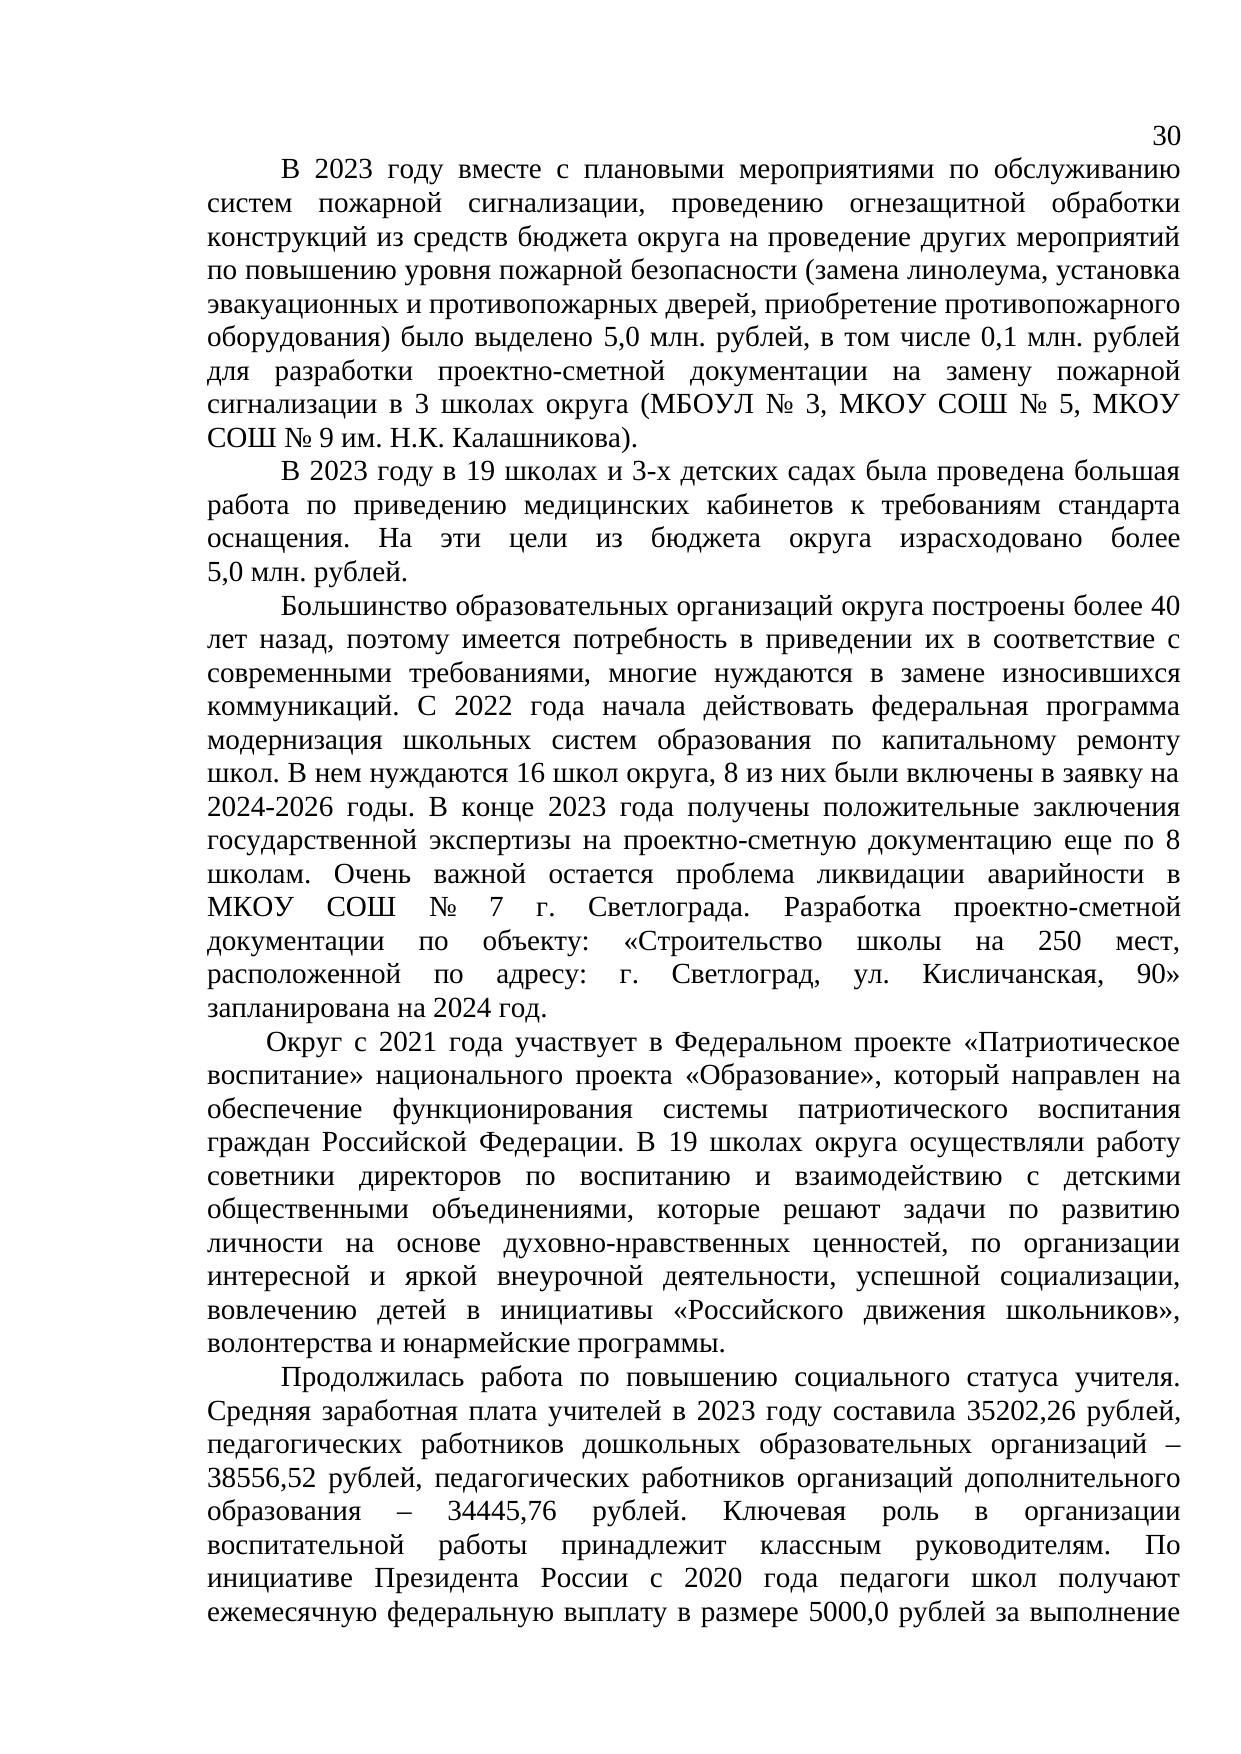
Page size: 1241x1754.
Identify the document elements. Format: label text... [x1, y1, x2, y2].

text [207, 1359, 1181, 1627]
text В 2023 году в 19 школах и 3-х детских садах была проведена большая работа по приведению медицинских кабинетов к требованиям стандарта оснащения. На эти цели из бюджета округа израсходовано более 5,0 млн. рублей. [207, 453, 1181, 588]
text Большинство образовательных организаций округа построены более 40 лет назад, поэтому имеется потребность в приведении их в соответствие с современными требованиями, многие нуждаются в замене износившихся коммуникаций. С 2022 года начала действовать федеральная программа модернизация школьных систем образования по капитальному ремонту школ. В нем нуждаются 16 школ округа, 8 из них были включены в заявку на 2024-2026 годы. В конце 2023 года получены положительные заключения государственной экспертизы на проектно-сметную документацию еще по 8 школам. Очень важной остается проблема ликвидации аварийности в МКОУ СОШ № 7 г. Светлограда. Разработка проектно-сметной документации по объекту: «Строительство школы на 250 мест, расположенной по адресу: г. Светлоград, ул. Кисличанская, 90» запланирована на 2024 год. [207, 588, 1181, 1024]
text В 2023 году вместе с плановыми мероприятиями по обслуживанию систем пожарной сигнализации, проведению огнезащитной обработки конструкций из средств бюджета округа на проведение других мероприятий по повышению уровня пожарной безопасности (замена линолеума, установка эвакуационных и противопожарных дверей, приобретение противопожарного оборудования) было выделено 5,0 млн. рублей, в том числе 0,1 млн. рублей для разработки проектно-сметной документации на замену пожарной сигнализации в 3 школах округа (МБОУЛ № 3, МКОУ СОШ № 5, МКОУ СОШ № 9 им. Н.К. Калашникова). [207, 152, 1181, 453]
text Округ с 2021 года участвует в Федеральном проекте «Патриотическое воспитание» национального проекта «Образование», который направлен на обеспечение функционирования системы патриотического воспитания граждан Российской Федерации. В 19 школах округа осуществляли работу советники директоров по воспитанию и взаимодействию с детскими общественными объединениями, которые решают задачи по развитию личности на основе духовно-нравственных ценностей, по организации интересной и яркой внеурочной деятельности, успешной социализации, вовлечению детей в инициативы «Российского движения школьников», волонтерства и юнармейские программы. [207, 1024, 1181, 1191]
